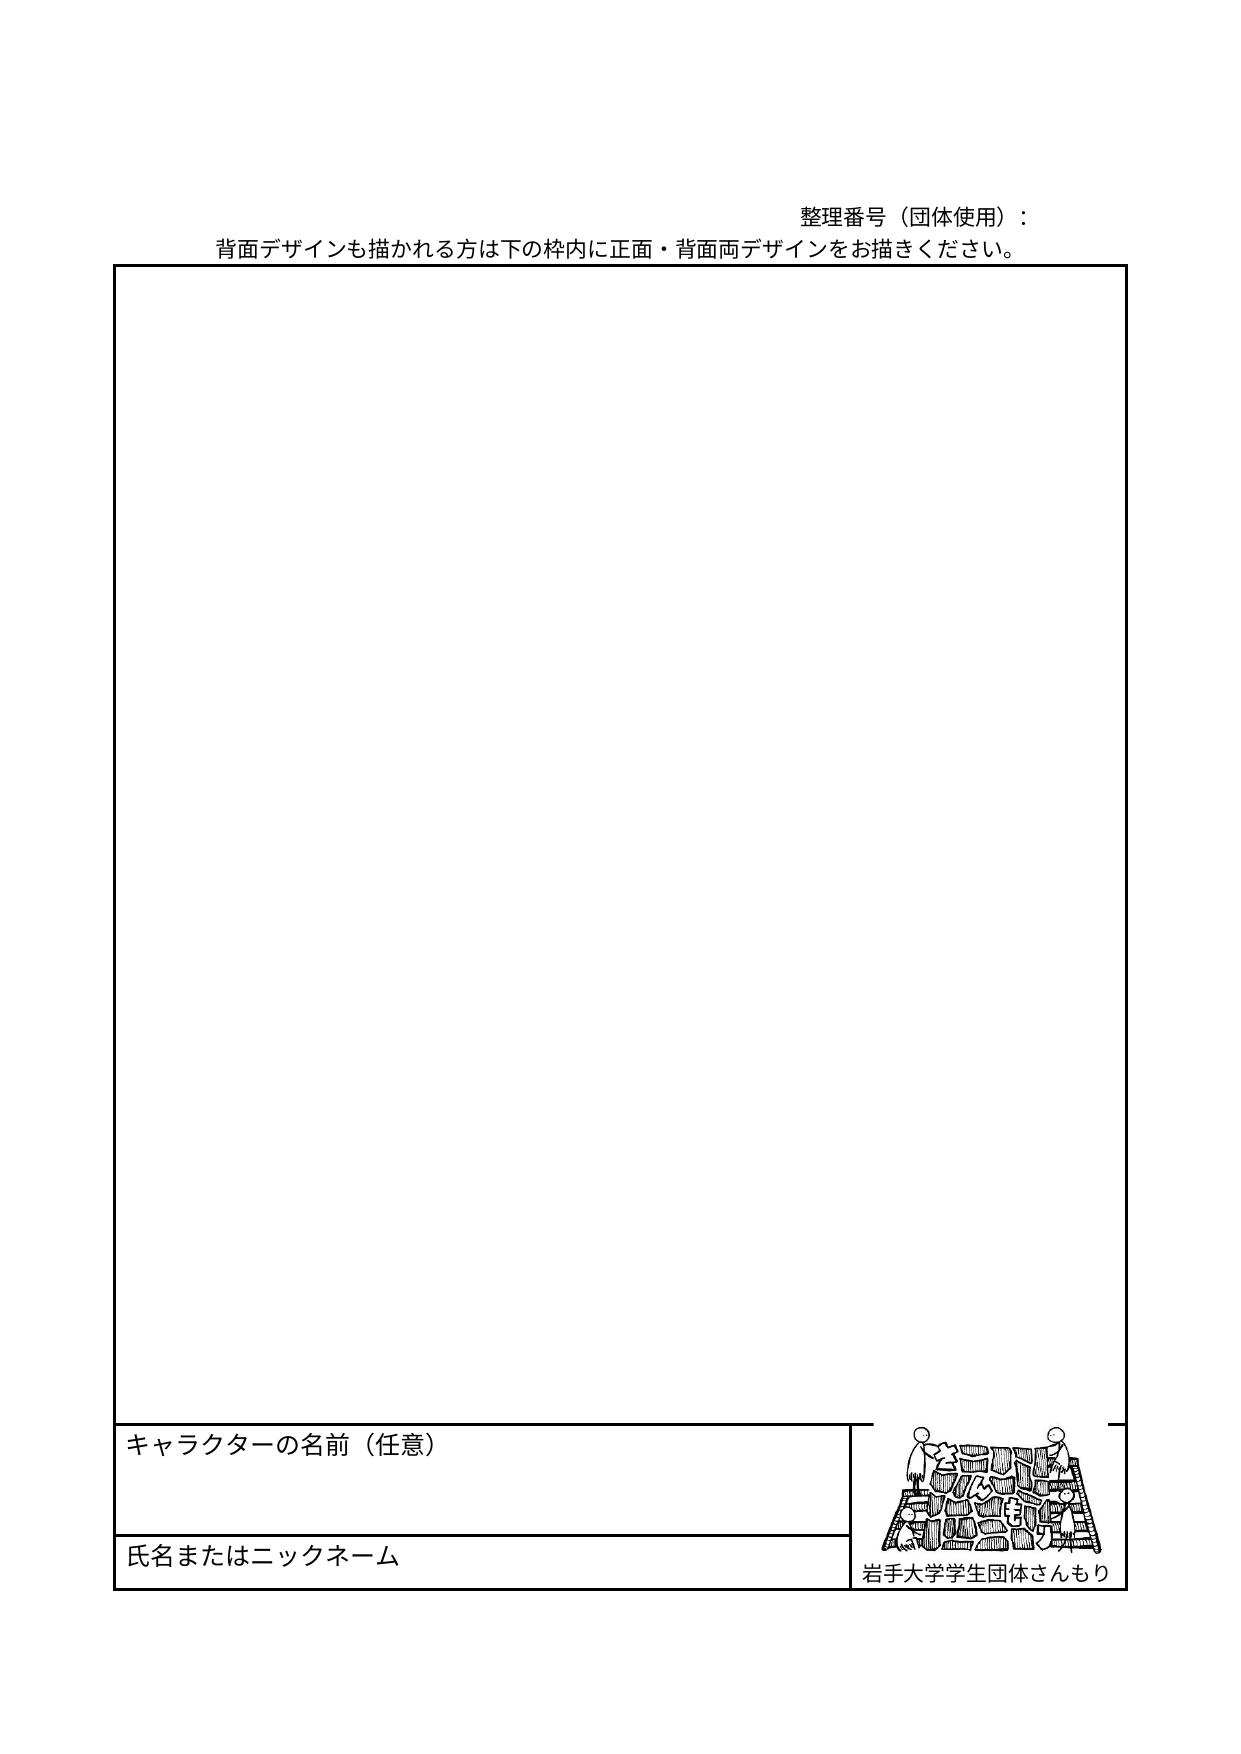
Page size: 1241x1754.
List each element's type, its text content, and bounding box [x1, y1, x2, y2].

table_cell 岩手大学学生団体さんもり [852, 1426, 1125, 1588]
table_cell [116, 1426, 849, 1533]
table_header [116, 267, 1125, 1423]
table_cell [116, 1537, 849, 1588]
picture [873, 1422, 1108, 1558]
